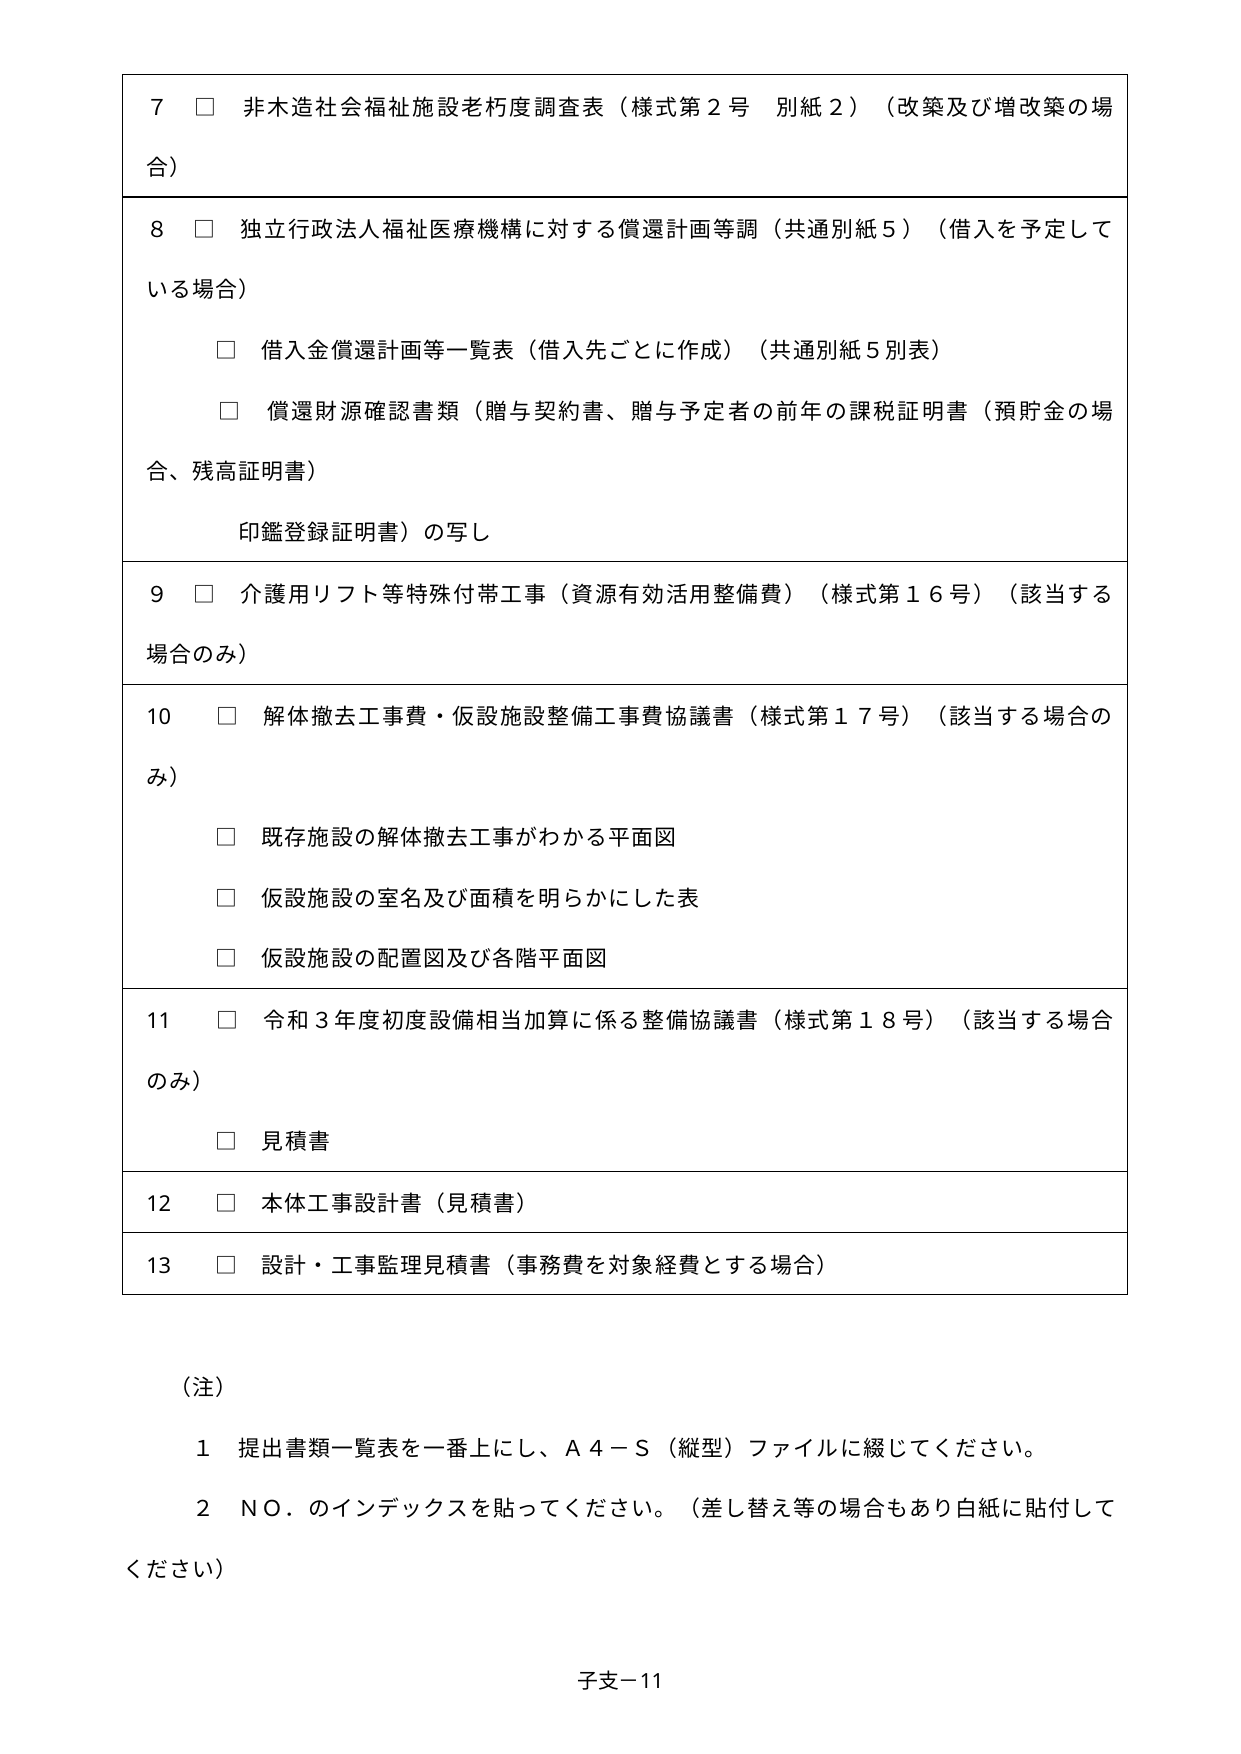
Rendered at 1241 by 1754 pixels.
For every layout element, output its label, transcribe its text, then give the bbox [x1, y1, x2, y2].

table_cell 12 □ 本体工事設計書（見積書） [123, 1172, 1127, 1232]
text １ 提出書類一覧表を一番上にし、Ａ４－Ｓ（縦型）ファイルに綴じてください。 [123, 1416, 1117, 1477]
text （注） [123, 1356, 1117, 1416]
table_cell ９ □ 介護用リフト等特殊付帯工事（資源有効活用整備費）（様式第１６号）（該当する場合のみ） [123, 562, 1127, 683]
table_cell ７ □ 非木造社会福祉施設老朽度調査表（様式第２号 別紙２）（改築及び増改築の場合） [123, 75, 1127, 196]
table_cell 11 □ 令和３年度初度設備相当加算に係る整備協議書（様式第１８号）（該当する場合のみ） □ 見積書 [123, 989, 1127, 1171]
table_cell 10 □ 解体撤去工事費・仮設施設整備工事費協議書（様式第１７号）（該当する場合のみ） □ 既存施設の解体撤去工事がわかる平面図 □ 仮設施設の室名及び面積を明らかにした表 □ 仮設施設の配置図及び各階平面図 [123, 685, 1127, 988]
table_cell ８ □ 独立行政法人福祉医療機構に対する償還計画等調（共通別紙５）（借入を予定している場合） □ 借入金償還計画等一覧表（借入先ごとに作成）（共通別紙５別表） □ 償還財源確認書類（贈与契約書、贈与予定者の前年の課税証明書（預貯金の場合、残高証明書） 印鑑登録証明書）の写し [123, 198, 1127, 561]
text ２ ＮＯ．のインデックスを貼ってください。（差し替え等の場合もあり白紙に貼付してください） [123, 1477, 1117, 1598]
table_cell 13 □ 設計・工事監理見積書（事務費を対象経費とする場合） [123, 1233, 1127, 1294]
